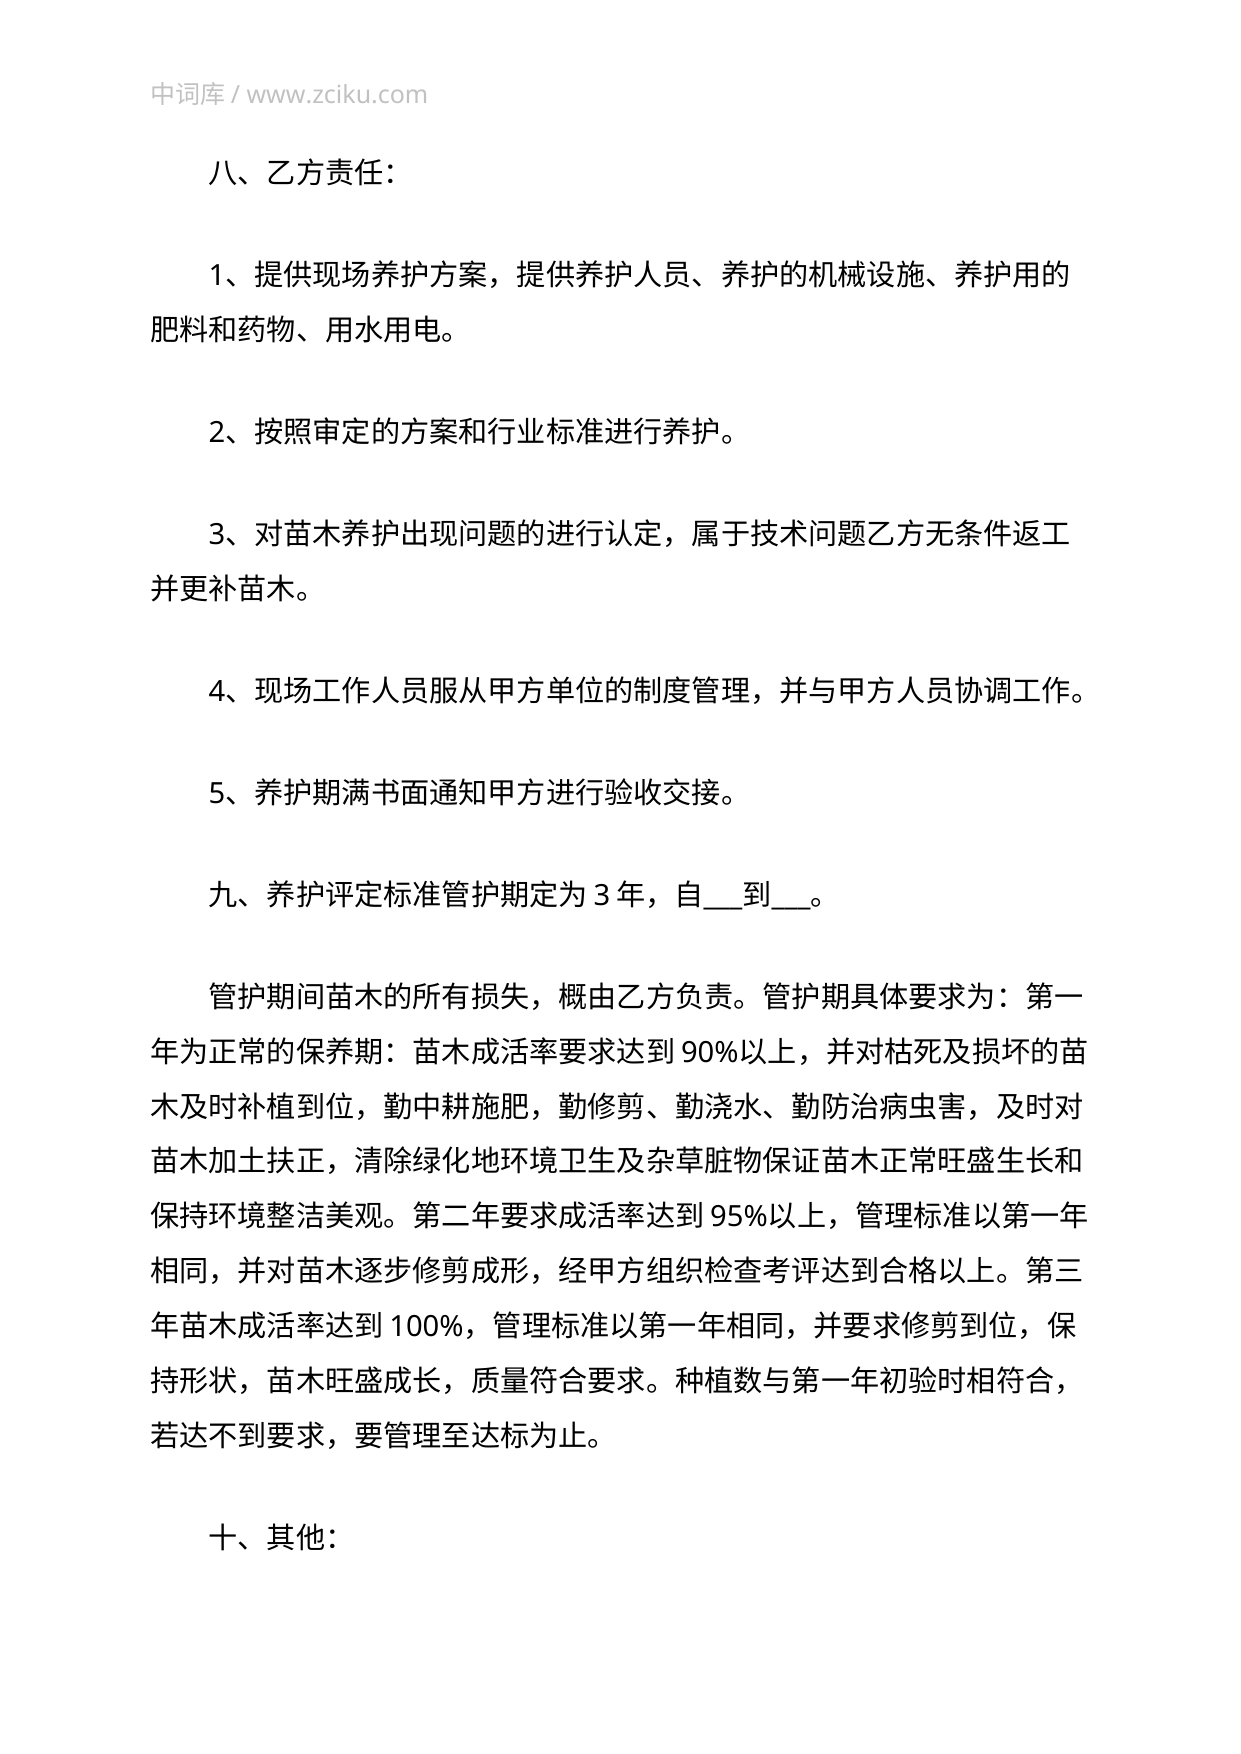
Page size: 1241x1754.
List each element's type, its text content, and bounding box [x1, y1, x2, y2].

text 管护期间苗木的所有损失，概由乙方负责。管护期具体要求为：第一年为正常的保养期：苗木成活率要求达到90%以上，并对枯死及损坏的苗木及时补植到位，勤中耕施肥，勤修剪、勤浇水、勤防治病虫害，及时对苗木加土扶正，清除绿化地环境卫生及杂草脏物保证苗木正常旺盛生长和保持环境整洁美观。第二年要求成活率达到95%以上，管理标准以第一年相同，并对苗木逐步修剪成形，经甲方组织检查考评达到合格以上。第三年苗木成活率达到100%，管理标准以第一年相同，并要求修剪到位，保持形状，苗木旺盛成长，质量符合要求。种植数与第一年初验时相符合，若达不到要求，要管理至达标为止。 [150, 973, 1090, 1455]
text 5、养护期满书面通知甲方进行验收交接。 [150, 769, 1090, 812]
text 4、现场工作人员服从甲方单位的制度管理，并与甲方人员协调工作。 [150, 667, 1090, 710]
text 2、按照审定的方案和行业标准进行养护。 [150, 408, 1090, 451]
text 1、提供现场养护方案，提供养护人员、养护的机械设施、养护用的肥料和药物、用水用电。 [150, 252, 1090, 349]
text 十、其他： [150, 1514, 1090, 1557]
text 九、养护评定标准管护期定为3年，自___到___。 [150, 871, 1090, 914]
text 八、乙方责任： [150, 150, 1090, 192]
text 3、对苗木养护出现问题的进行认定，属于技术问题乙方无条件返工并更补苗木。 [150, 511, 1090, 608]
